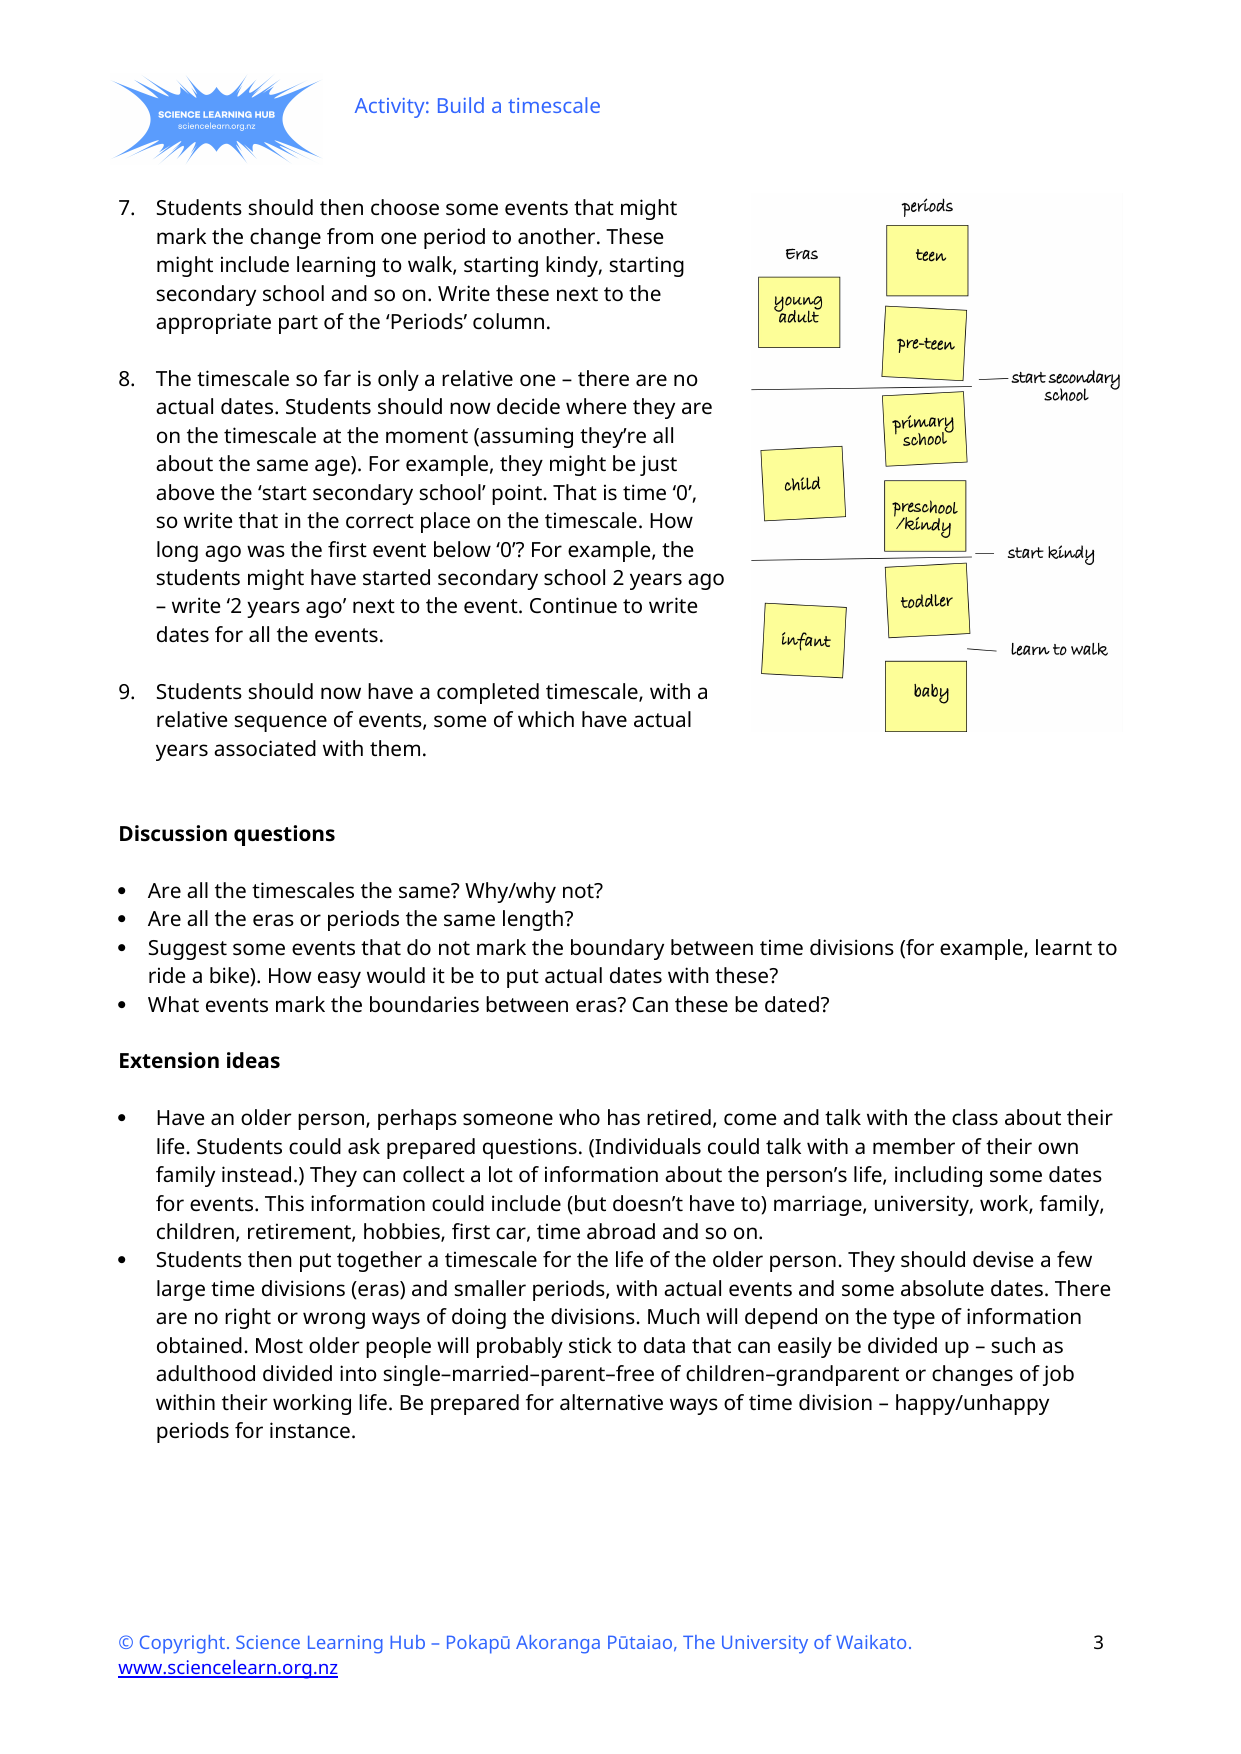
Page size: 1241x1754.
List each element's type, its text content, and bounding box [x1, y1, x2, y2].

list Students then put together a timescale for the life of the older person. They should devise a few large time divisions (eras) and smaller periods, with actual events and some absolute dates. There are no right or wrong ways of doing the divisions. Much will depend on the type of information obtained. Most older people will probably stick to data that can easily be divided up – such as adulthood divided into single–married–parent–free of children–grandparent or changes of job within their working life. Be prepared for alternative ways of time division – happy/unhappy periods for instance. [118, 1246, 1122, 1445]
table_cell [737, 194, 1133, 791]
list What events mark the boundaries between eras? Can these be dated? [118, 990, 1122, 1018]
text Discussion questions [118, 819, 1122, 847]
picture [110, 73, 323, 165]
list Have an older person, perhaps someone who has retired, come and talk with the class about their life. Students could ask prepared questions. (Individuals could talk with a member of their own family instead.) They can collect a lot of information about the person’s life, including some dates for events. This information could include (but doesn’t have to) marriage, university, work, family, children, retirement, hobbies, first car, time abroad and so on. [118, 1103, 1122, 1246]
picture [751, 193, 1123, 732]
list Suggest some events that do not mark the boundary between time divisions (for example, learnt to ride a bike). How easy would it be to put actual dates with these? [118, 933, 1122, 990]
list Are all the timescales the same? Why/why not? [118, 876, 1122, 904]
text Extension ideas [118, 1047, 1122, 1075]
list Are all the eras or periods the same length? [118, 904, 1122, 933]
table_cell Students should then choose some events that might mark the change from one period to another. These might include learning to walk, starting kindy, starting secondary school and so on. Write these next to the appropriate part of the ‘Periods’ column. The timescale so far is only a relative one – there are no actual dates. Students should now decide where they are on the timescale at the moment (assuming they’re all about the same age). For example, they might be just above the ‘start secondary school’ point. That is time ‘0’, so write that in the correct place on the timescale. How long ago was the first event below ‘0’? For example, the students might have started secondary school 2 years ago – write ‘2 years ago’ next to the event. Continue to write dates for all the events. Students should now have a completed timescale, with a relative sequence of events, some of which have actual years associated with them. [107, 194, 737, 791]
